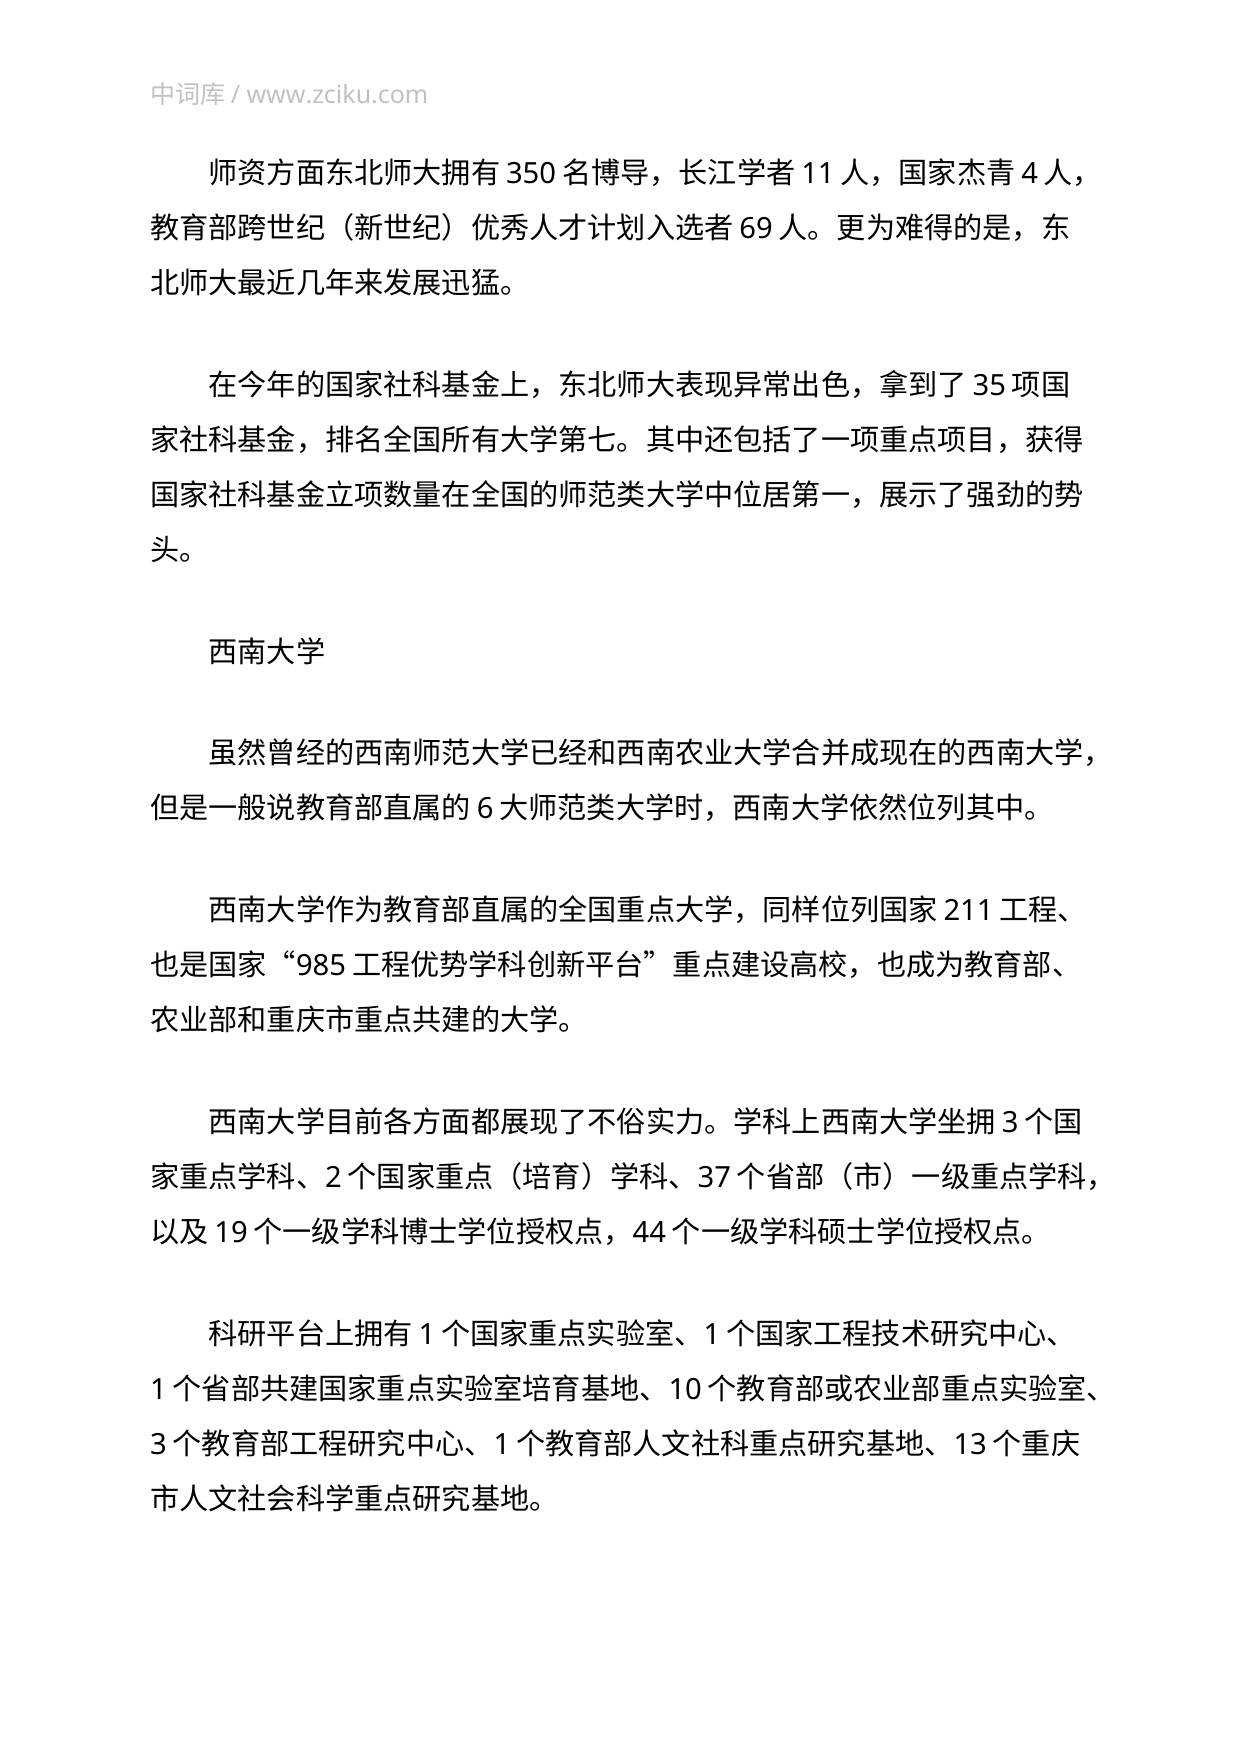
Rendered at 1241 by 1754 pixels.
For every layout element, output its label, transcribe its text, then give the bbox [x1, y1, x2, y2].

text 西南大学作为教育部直属的全国重点大学，同样位列国家211工程、也是国家“985工程优势学科创新平台”重点建设高校，也成为教育部、农业部和重庆市重点共建的大学。 [150, 887, 1090, 1039]
text 西南大学 [150, 628, 1090, 671]
text 师资方面东北师大拥有350名博导，长江学者11人，国家杰青4人，教育部跨世纪（新世纪）优秀人才计划入选者69人。更为难得的是，东北师大最近几年来发展迅猛。 [150, 150, 1090, 302]
text 西南大学目前各方面都展现了不俗实力。学科上西南大学坐拥3个国家重点学科、2个国家重点（培育）学科、37个省部（市）一级重点学科，以及19个一级学科博士学位授权点，44个一级学科硕士学位授权点。 [150, 1099, 1090, 1251]
text 科研平台上拥有1个国家重点实验室、1个国家工程技术研究中心、1个省部共建国家重点实验室培育基地、10个教育部或农业部重点实验室、3个教育部工程研究中心、1个教育部人文社科重点研究基地、13个重庆市人文社会科学重点研究基地。 [150, 1311, 1090, 1518]
text 在今年的国家社科基金上，东北师大表现异常出色，拿到了35项国家社科基金，排名全国所有大学第七。其中还包括了一项重点项目，获得国家社科基金立项数量在全国的师范类大学中位居第一，展示了强劲的势头。 [150, 362, 1090, 569]
text 虽然曾经的西南师范大学已经和西南农业大学合并成现在的西南大学，但是一般说教育部直属的6大师范类大学时，西南大学依然位列其中。 [150, 730, 1090, 827]
